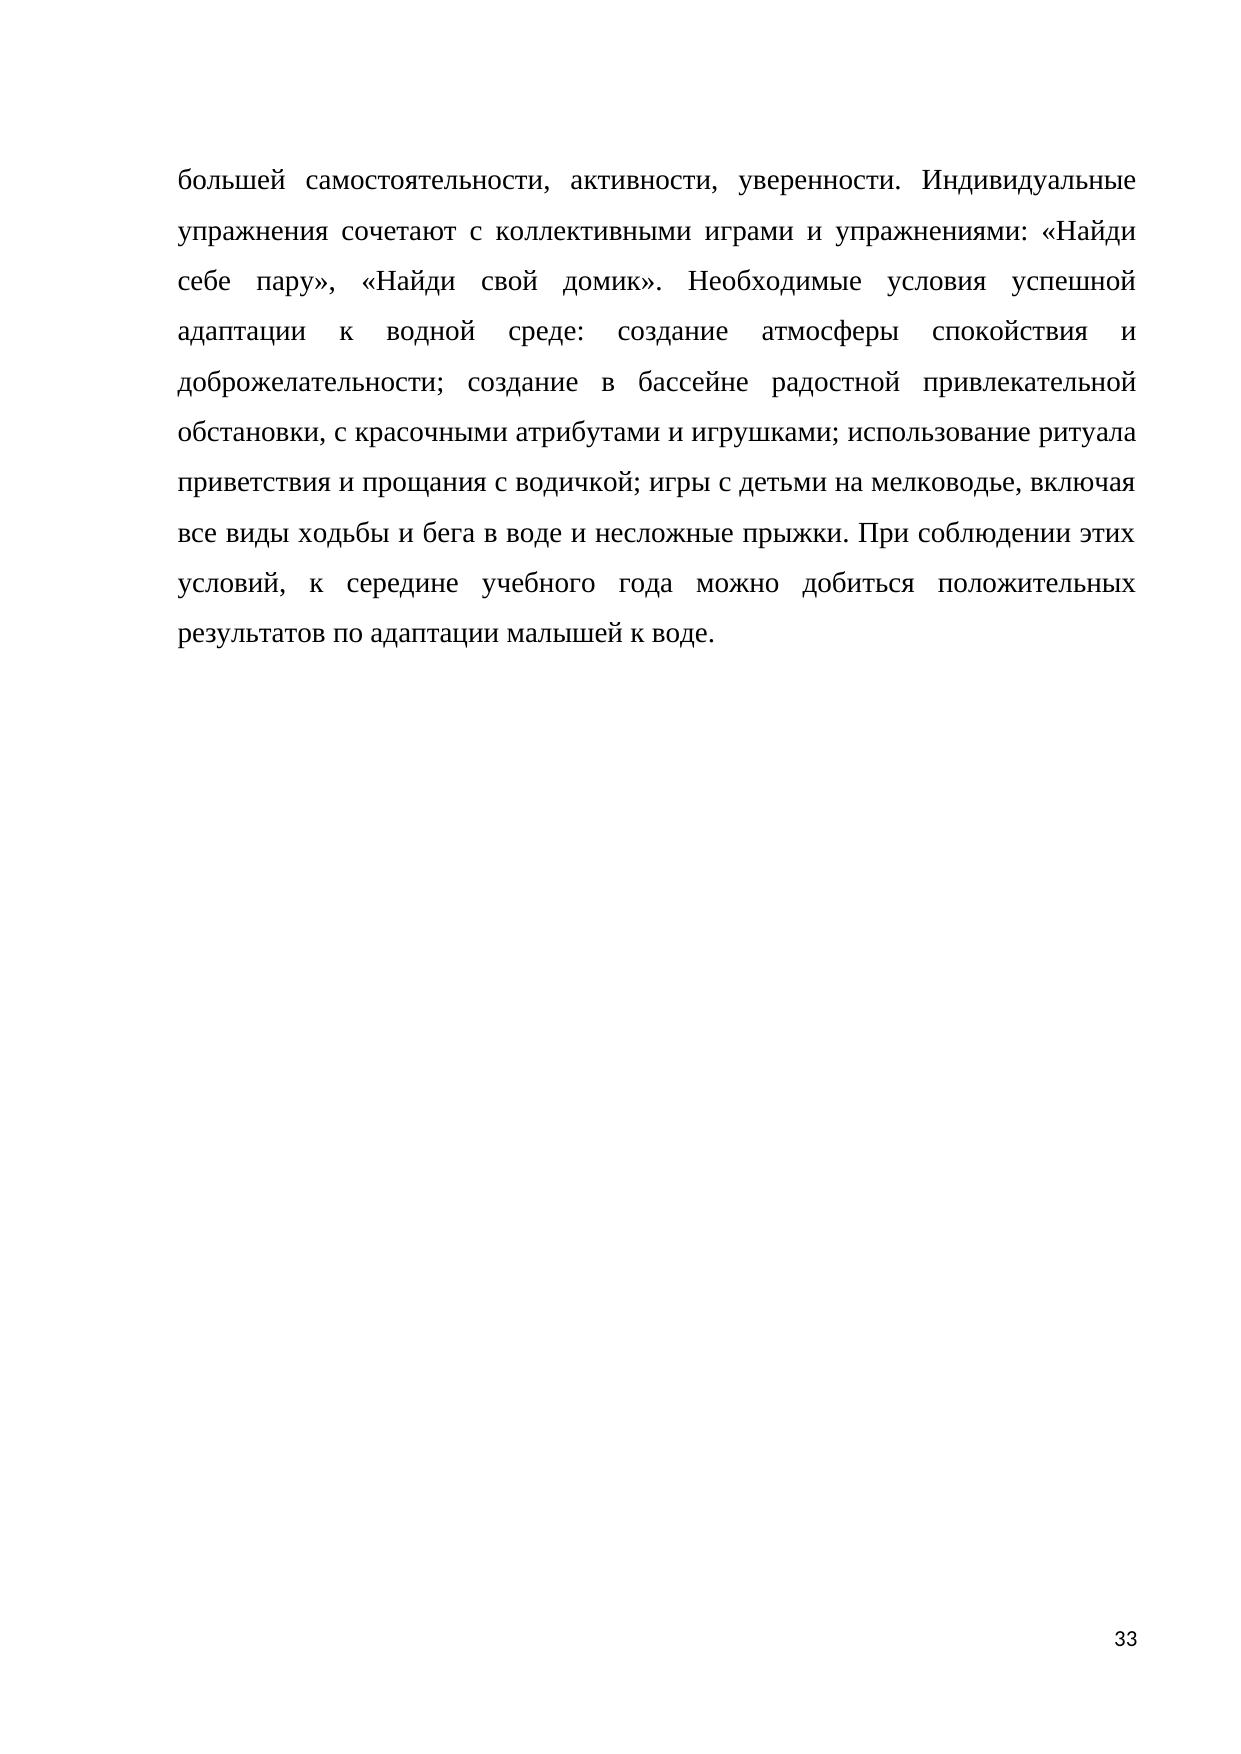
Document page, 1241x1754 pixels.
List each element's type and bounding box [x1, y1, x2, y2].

text [177, 162, 1137, 649]
